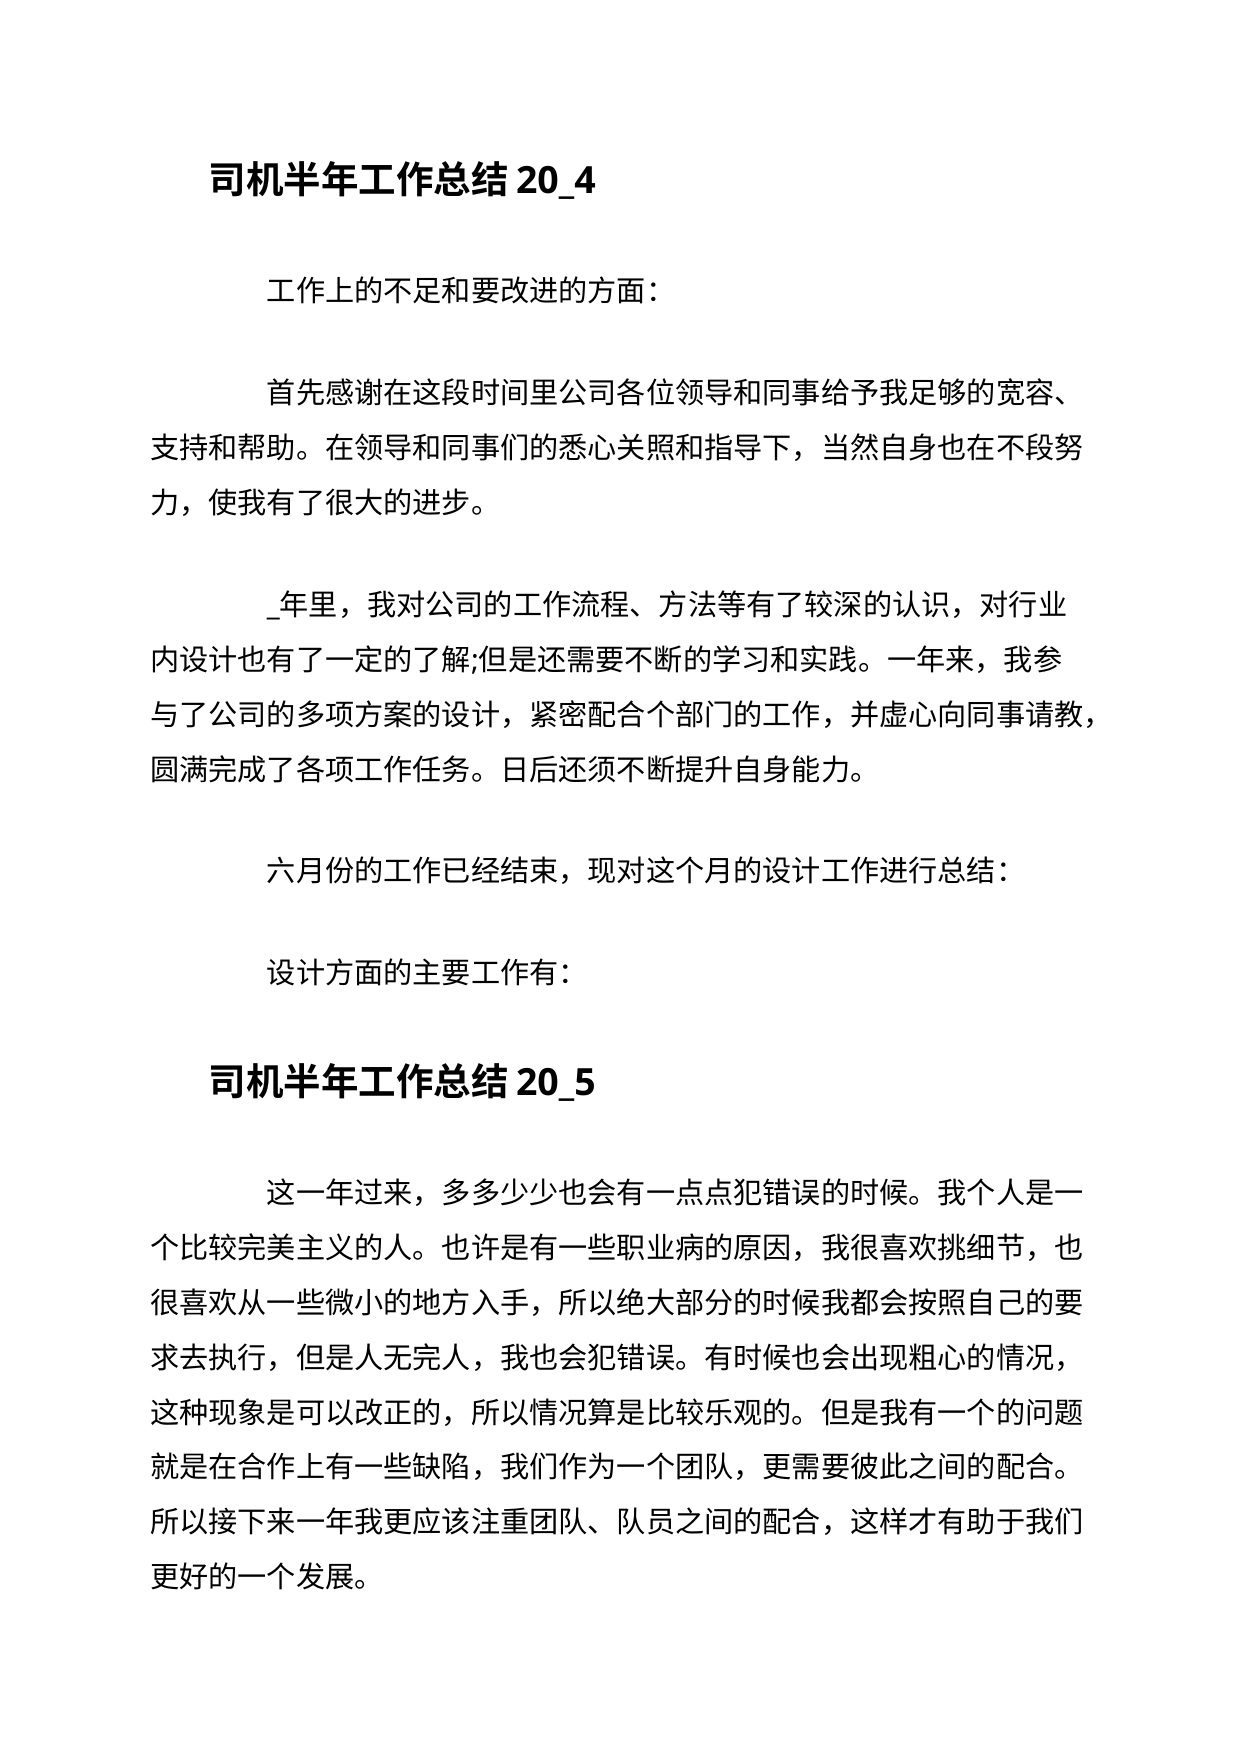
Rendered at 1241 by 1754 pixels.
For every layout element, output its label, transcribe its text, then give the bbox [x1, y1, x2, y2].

text 首先感谢在这段时间里公司各位领导和同事给予我足够的宽容、支持和帮助。在领导和同事们的悉心关照和指导下，当然自身也在不段努力，使我有了很大的进步。 [150, 369, 1090, 522]
text 六月份的工作已经结束，现对这个月的设计工作进行总结： [150, 848, 1090, 890]
text 司机半年工作总结20_5 [150, 1052, 1090, 1106]
text 这一年过来，多多少少也会有一点点犯错误的时候。我个人是一个比较完美主义的人。也许是有一些职业病的原因，我很喜欢挑细节，也很喜欢从一些微小的地方入手，所以绝大部分的时候我都会按照自己的要求去执行，但是人无完人，我也会犯错误。有时候也会出现粗心的情况，这种现象是可以改正的，所以情况算是比较乐观的。但是我有一个的问题就是在合作上有一些缺陷，我们作为一个团队，更需要彼此之间的配合。所以接下来一年我更应该注重团队、队员之间的配合，这样才有助于我们更好的一个发展。 [150, 1169, 1090, 1596]
text 司机半年工作总结20_4 [150, 150, 1090, 204]
text 设计方面的主要工作有： [150, 950, 1090, 992]
text 工作上的不足和要改进的方面： [150, 268, 1090, 310]
text _年里，我对公司的工作流程、方法等有了较深的认识，对行业内设计也有了一定的了解;但是还需要不断的学习和实践。一年来，我参与了公司的多项方案的设计，紧密配合个部门的工作，并虚心向同事请教，圆满完成了各项工作任务。日后还须不断提升自身能力。 [150, 581, 1090, 788]
